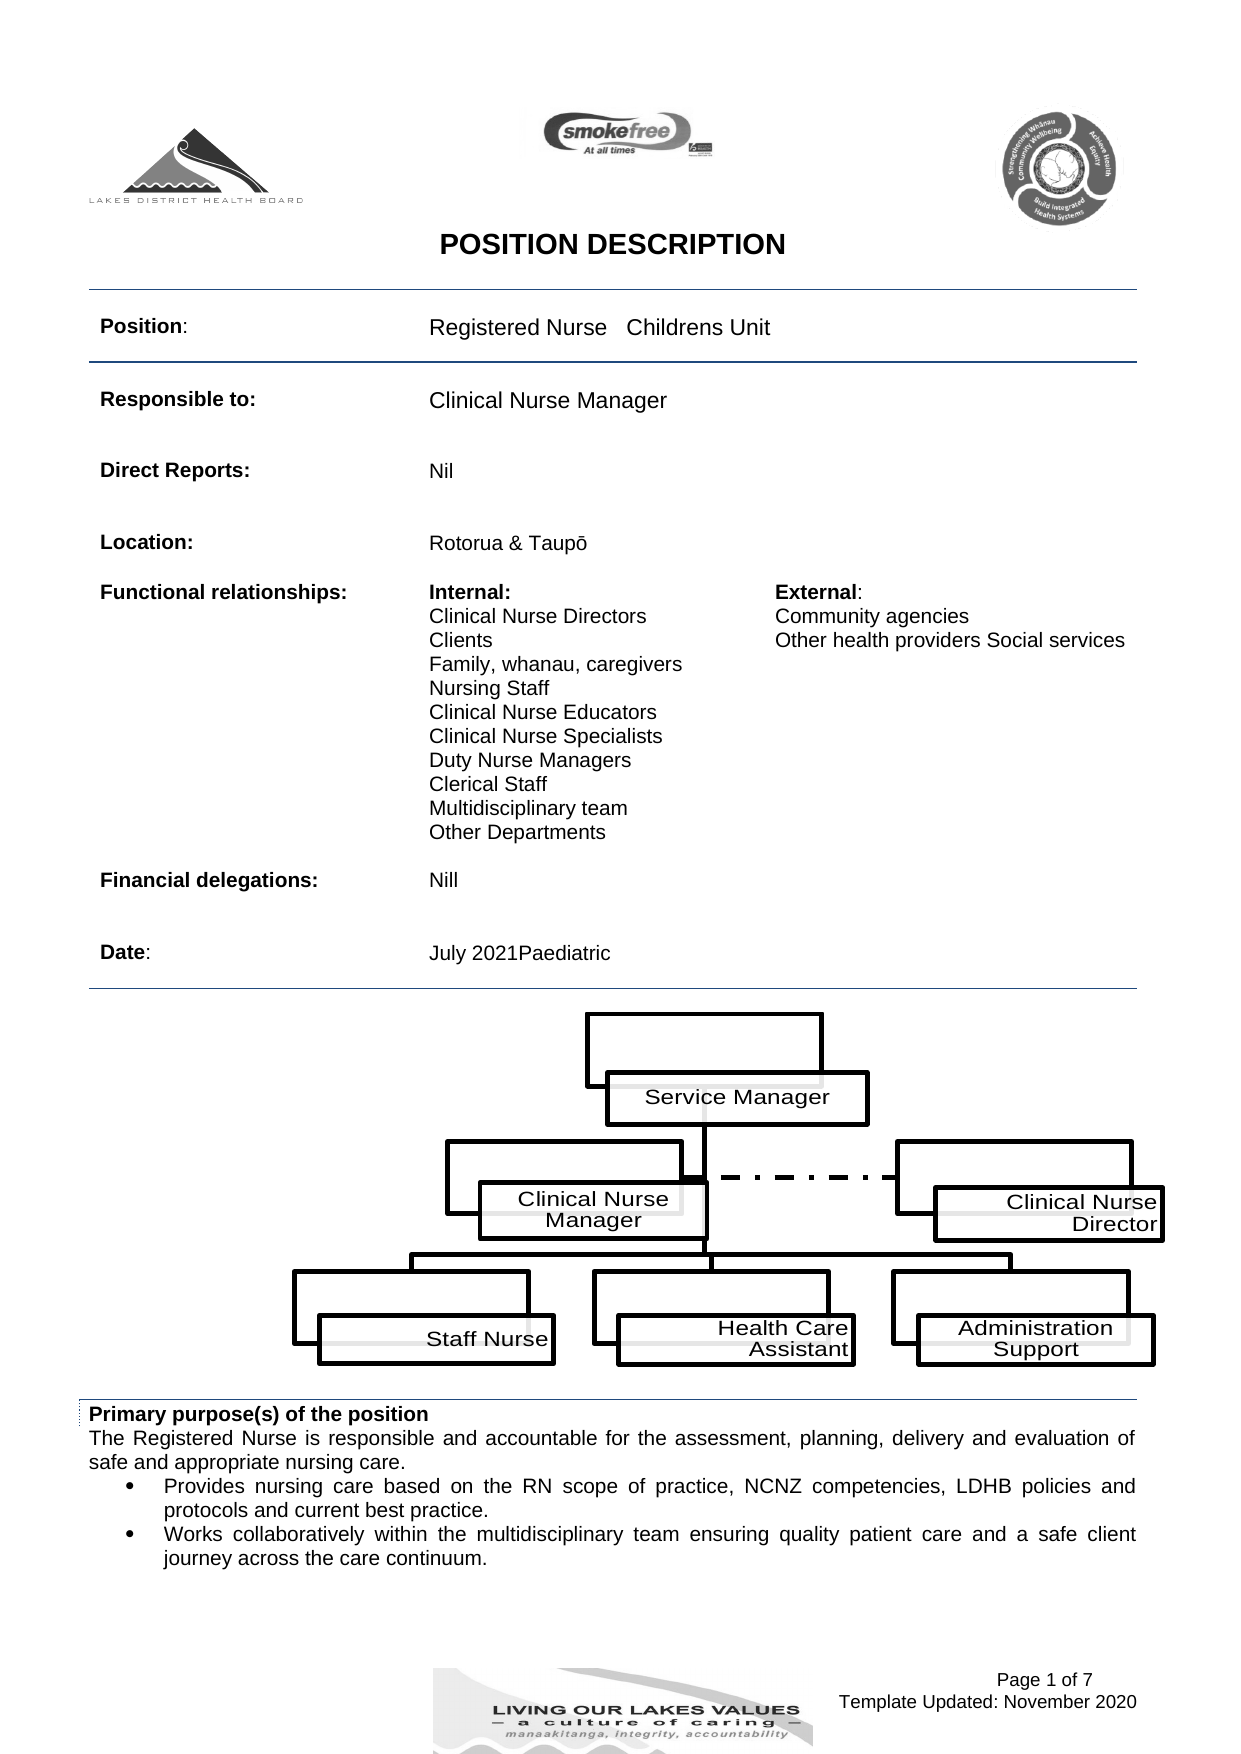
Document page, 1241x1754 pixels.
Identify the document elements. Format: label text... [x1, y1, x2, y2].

table_cell Financial delegations: [89, 844, 418, 916]
table_cell Direct Reports: [89, 434, 418, 506]
subtitle Primary purpose(s) of the position [79, 1400, 1137, 1426]
list Provides nursing care based on the RN scope of practice, NCNZ competencies, LDHB policies and protocols and current best practice. [126, 1474, 1137, 1522]
table_cell July 2021Paediatric [418, 916, 1137, 987]
table_cell Functional relationships: [89, 580, 418, 844]
table_cell Responsible to: [89, 363, 418, 434]
table_cell Clinical Nurse Manager [418, 363, 1137, 434]
text The Registered Nurse is responsible and accountable for the assessment, planning, delivery and evaluation of safe and appropriate nursing care. [89, 1426, 1137, 1474]
table_cell Location: [89, 506, 418, 580]
table_cell Date: [89, 916, 418, 987]
table_header Registered Nurse Childrens Unit [418, 290, 1137, 361]
table_cell Rotorua & Taupō [418, 506, 1137, 580]
list Works collaboratively within the multidisciplinary team ensuring quality patient care and a safe client journey across the care continuum. [126, 1522, 1137, 1570]
table_cell Nil [418, 434, 1137, 506]
table_cell Nill [418, 844, 1137, 916]
subtitle POSITION DESCRIPTION [89, 227, 1137, 261]
table_header Position: [89, 290, 418, 361]
table_cell External: Community agencies Other health providers Social services [764, 580, 1137, 844]
table_cell Internal: Clinical Nurse Directors Clients Family, whanau, caregivers Nursing Staff Clinical Nurse Educators Clinical Nurse Specialists Duty Nurse Managers Clerical Staff Multidisciplinary team Other Departments [418, 580, 763, 844]
